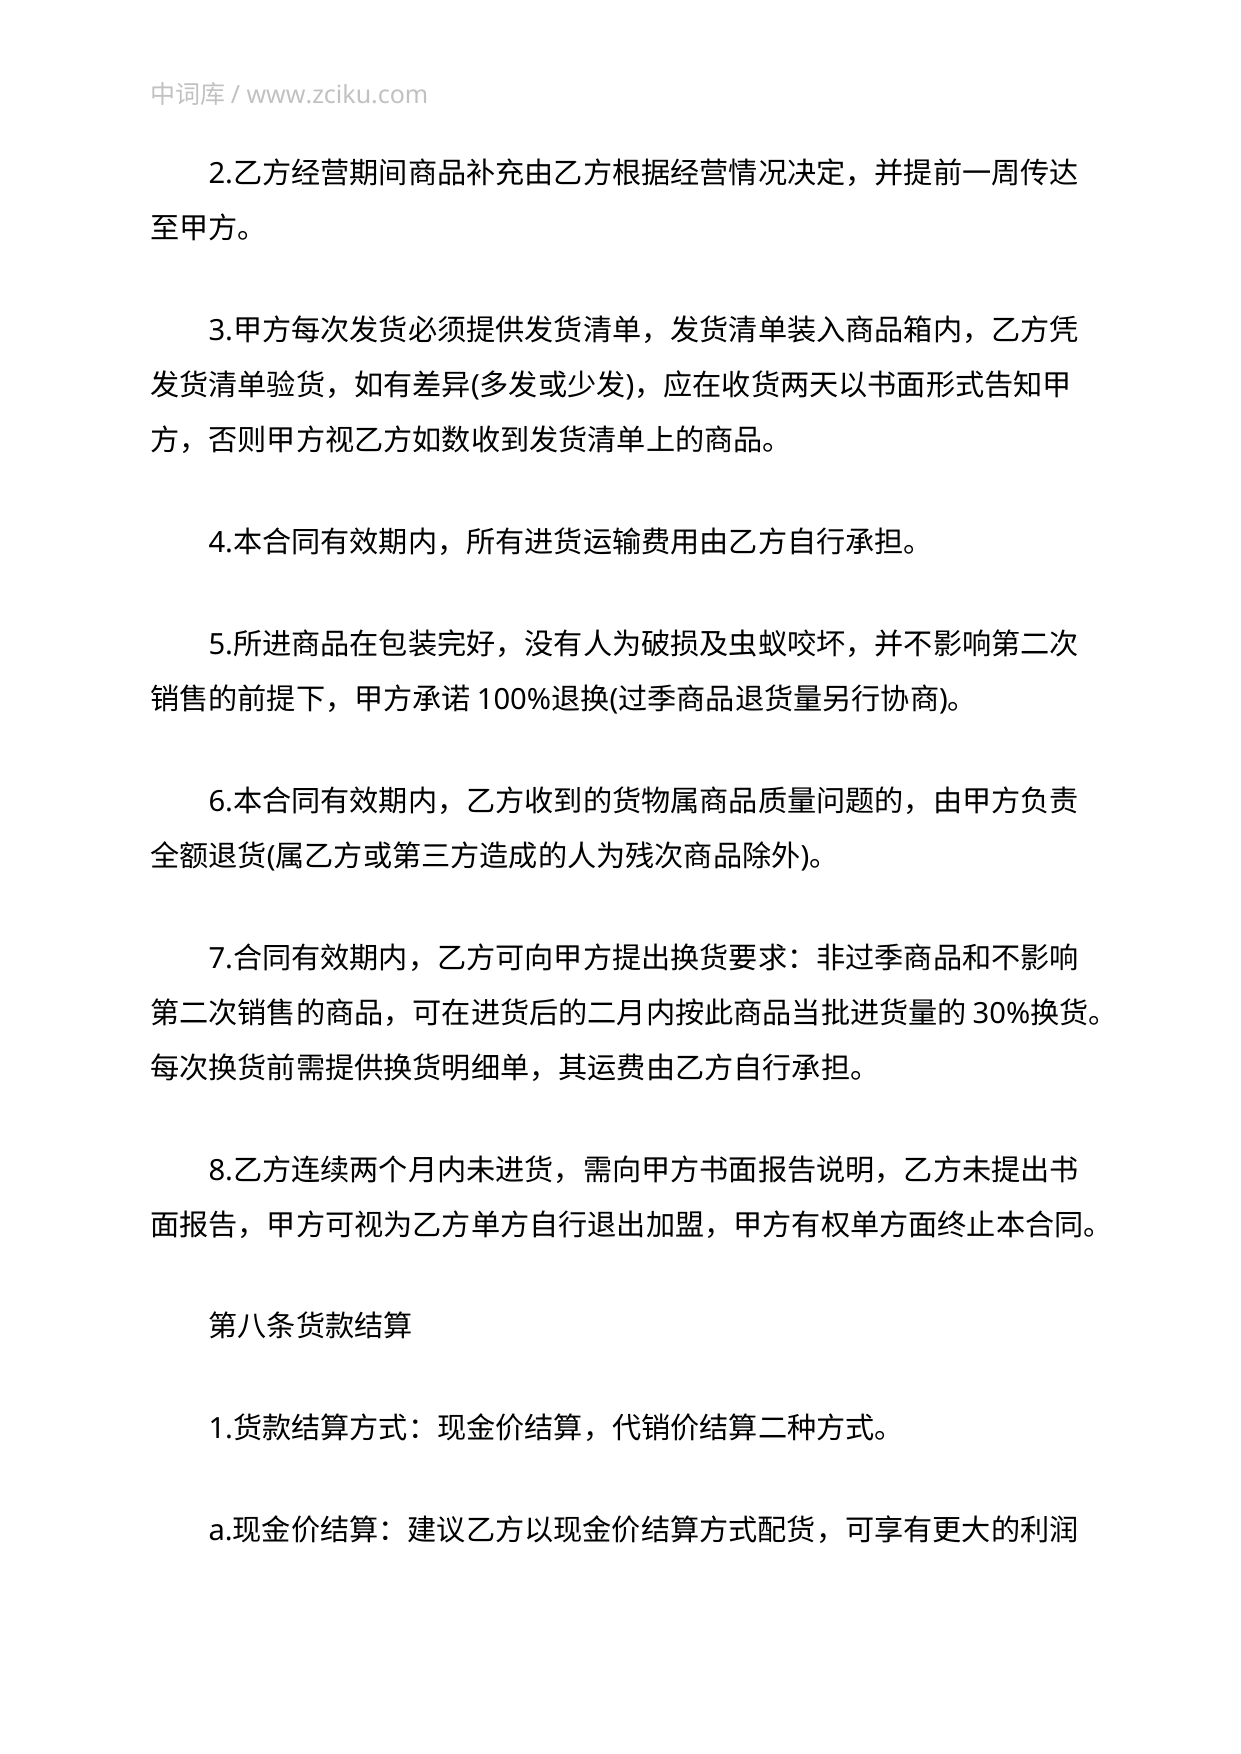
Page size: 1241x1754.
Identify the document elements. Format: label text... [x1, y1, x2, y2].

text 3.甲方每次发货必须提供发货清单，发货清单装入商品箱内，乙方凭发货清单验货，如有差异(多发或少发)，应在收货两天以书面形式告知甲方，否则甲方视乙方如数收到发货清单上的商品。 [150, 307, 1090, 459]
text 2.乙方经营期间商品补充由乙方根据经营情况决定，并提前一周传达至甲方。 [150, 150, 1090, 247]
text 第八条货款结算 [150, 1303, 1090, 1345]
text 1.货款结算方式：现金价结算，代销价结算二种方式。 [150, 1405, 1090, 1447]
text 4.本合同有效期内，所有进货运输费用由乙方自行承担。 [150, 518, 1090, 561]
text 8.乙方连续两个月内未进货，需向甲方书面报告说明，乙方未提出书面报告，甲方可视为乙方单方自行退出加盟，甲方有权单方面终止本合同。 [150, 1146, 1090, 1243]
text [150, 1507, 1090, 1549]
text 6.本合同有效期内，乙方收到的货物属商品质量问题的，由甲方负责全额退货(属乙方或第三方造成的人为残次商品除外)。 [150, 777, 1090, 875]
text 5.所进商品在包装完好，没有人为破损及虫蚁咬坏，并不影响第二次销售的前提下，甲方承诺100%退换(过季商品退货量另行协商)。 [150, 621, 1090, 718]
text 7.合同有效期内，乙方可向甲方提出换货要求：非过季商品和不影响第二次销售的商品，可在进货后的二月内按此商品当批进货量的30%换货。每次换货前需提供换货明细单，其运费由乙方自行承担。 [150, 934, 1090, 1087]
